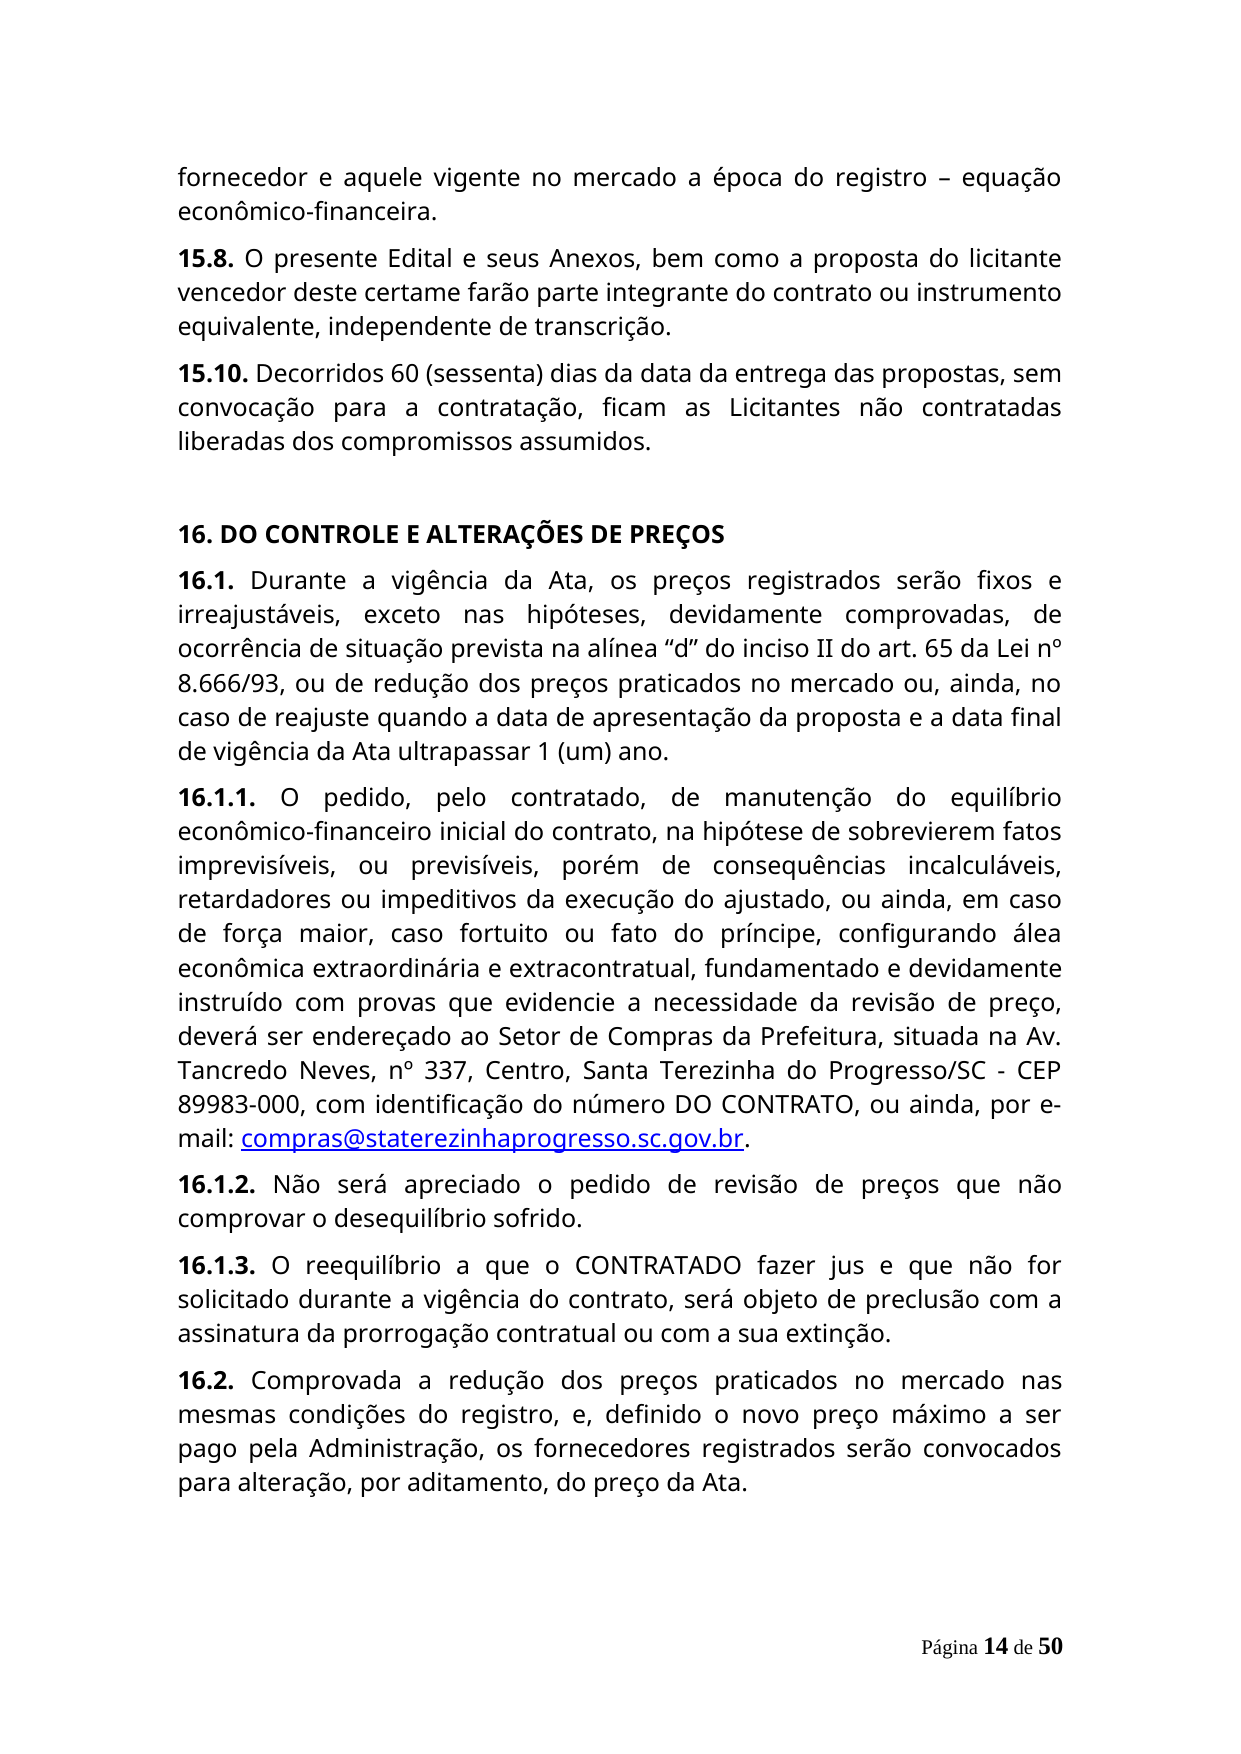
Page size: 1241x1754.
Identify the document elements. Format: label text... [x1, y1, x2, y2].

text 15.8. O presente Edital e seus Anexos, bem como a proposta do licitante vencedor deste certame farão parte integrante do contrato ou instrumento equivalente, independente de transcrição. [177, 241, 1063, 343]
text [177, 160, 1063, 228]
text 16.1. Durante a vigência da Ata, os preços registrados serão fixos e irreajustáveis, exceto nas hipóteses, devidamente comprovadas, de ocorrência de situação prevista na alínea “d” do inciso II do art. 65 da Lei nº 8.666/93, ou de redução dos preços praticados no mercado ou, ainda, no caso de reajuste quando a data de apresentação da proposta e a data final de vigência da Ata ultrapassar 1 (um) ano. [177, 563, 1063, 767]
text 16.1.1. O pedido, pelo contratado, de manutenção do equilíbrio econômico-financeiro inicial do contrato, na hipótese de sobrevierem fatos imprevisíveis, ou previsíveis, porém de consequências incalculáveis, retardadores ou impeditivos da execução do ajustado, ou ainda, em caso de força maior, caso fortuito ou fato do príncipe, configurando álea econômica extraordinária e extracontratual, fundamentado e devidamente instruído com provas que evidencie a necessidade da revisão de preço, deverá ser endereçado ao Setor de Compras da Prefeitura, situada na Av. Tancredo Neves, nº 337, Centro, Santa Terezinha do Progresso/SC - CEP 89983-000, com identificação do número DO CONTRATO, ou ainda, por e-mail: compras@staterezinhaprogresso.sc.gov.br. [177, 780, 1063, 1154]
text 16.2. Comprovada a redução dos preços praticados no mercado nas mesmas condições do registro, e, definido o novo preço máximo a ser pago pela Administração, os fornecedores registrados serão convocados para alteração, por aditamento, do preço da Ata. [177, 1362, 1063, 1499]
text 16. DO CONTROLE E ALTERAÇÕES DE PREÇOS [177, 516, 1063, 551]
text 15.10. Decorridos 60 (sessenta) dias da data da entrega das propostas, sem convocação para a contratação, ficam as Licitantes não contratadas liberadas dos compromissos assumidos. [177, 355, 1063, 457]
text 16.1.3. O reequilíbrio a que o CONTRATADO fazer jus e que não for solicitado durante a vigência do contrato, será objeto de preclusão com a assinatura da prorrogação contratual ou com a sua extinção. [177, 1248, 1063, 1350]
text 16.1.2. Não será apreciado o pedido de revisão de preços que não comprovar o desequilíbrio sofrido. [177, 1167, 1063, 1235]
